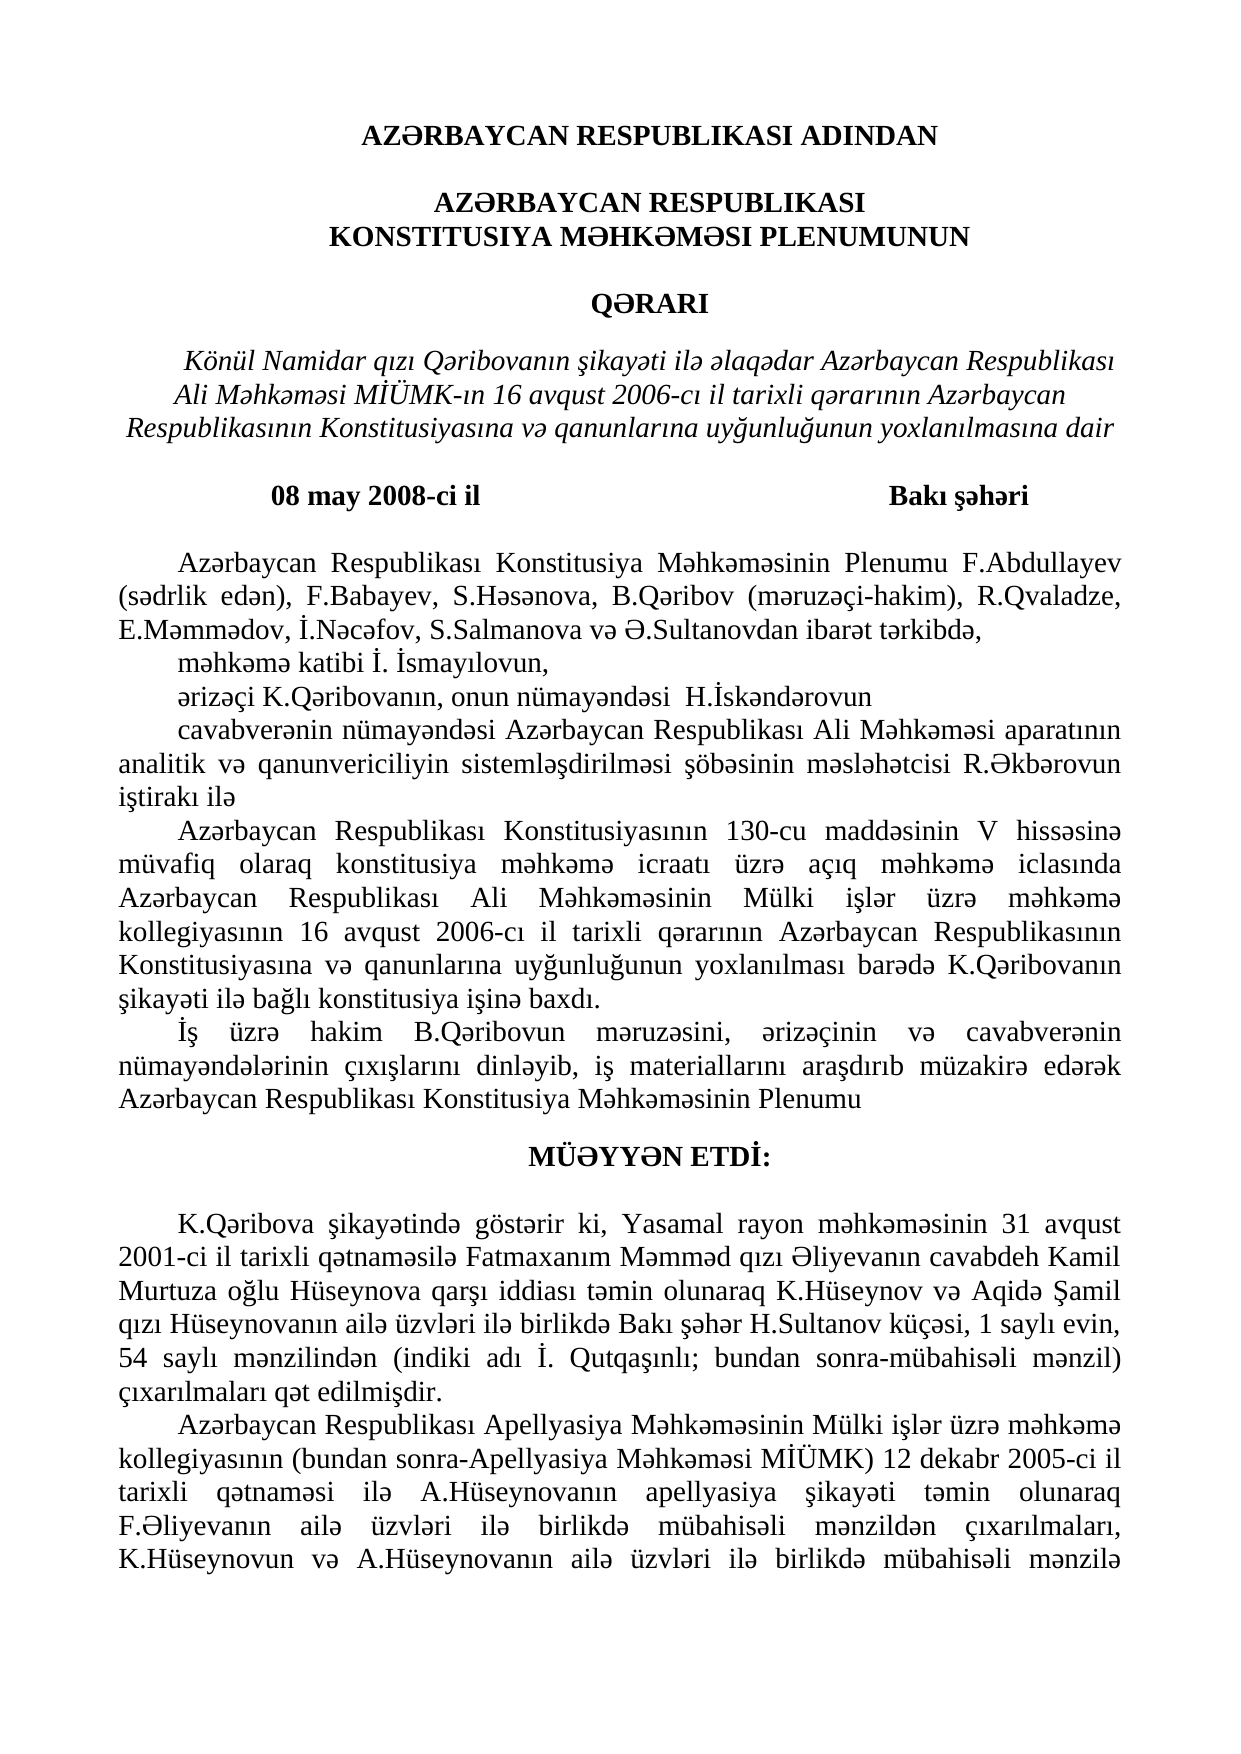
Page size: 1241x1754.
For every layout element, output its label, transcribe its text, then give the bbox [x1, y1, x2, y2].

text MÜƏYYƏN ETDİ: [118, 1139, 1122, 1172]
text K.Qəribova şikayətində göstərir ki, Yasamal rayon məhkəməsinin 31 avqust 2001-ci il tarixli qətnaməsilə Fatmaxanım Məmməd qızı Əliyevanın cavabdeh Kamil Murtuza oğlu Hüseynova qarşı iddiası təmin olunaraq K.Hüseynov və Aqidə Şamil qızı Hüseynovanın ailə üzvləri ilə birlikdə Bakı şəhər H.Sultanov küçəsi, 1 saylı evin, 54 saylı mənzilindən (indiki adı İ. Qutqaşınlı; bundan sonra-mübahisəli mənzil) çıxarılmaları qət edilmişdir. [118, 1206, 1122, 1407]
text AZƏRBAYCAN RESPUBLIKASI ADINDAN [118, 118, 1122, 152]
text Azərbaycan Respublikası Konstitusiyasının 130-cu maddəsinin V hissəsinə müvafiq olaraq konstitusiya məhkəmə icraatı üzrə açıq məhkəmə iclasında Azərbaycan Respublikası Ali Məhkəməsinin Mülki işlər üzrə məhkəmə kollegiyasının 16 avqust 2006-cı il tarixli qərarının Azərbaycan Respublikasının Konstitusiyasına və qanunlarına uyğunluğunun yoxlanılması barədə K.Qəribovanın şikayəti ilə bağlı konstitusiya işinə baxdı. [118, 813, 1122, 1014]
text ərizəçi K.Qəribovanın, onun nümayəndəsi H.İskəndərovun [118, 679, 1122, 712]
text KONSTITUSIYA MƏHKƏMƏSI PLENUMUNUN [118, 219, 1122, 252]
text AZƏRBAYCAN RESPUBLIKASI [118, 185, 1122, 219]
text 08 may 2008-ci il Bakı şəhəri [118, 478, 1122, 511]
text QƏRARI [118, 286, 1122, 319]
text cavabverənin nümayəndəsi Azərbaycan Respublikası Ali Məhkəməsi aparatının analitik və qanunvericiliyin sistemləşdirilməsi şöbəsinin məsləhətcisi R.Əkbərovun iştirakı ilə [118, 712, 1122, 813]
text məhkəmə katibi İ. İsmayılovun, [118, 645, 1122, 679]
text İş üzrə hakim B.Qəribovun məruzəsini, ərizəçinin və cavabverənin nümayəndələrinin çıxışlarını dinləyib, iş materiallarını araşdırıb müzakirə edərək Azərbaycan Respublikası Konstitusiya Məhkəməsinin Plenumu [118, 1014, 1122, 1115]
text Könül Namidar qızı Qəribovanın şikayəti ilə əlaqədar Azərbaycan Respublikası Ali Məhkəməsi MİÜMK-ın 16 avqust 2006-cı il tarixli qərarının Azərbaycan Respublikasının Konstitusiyasına və qanunlarına uyğunluğunun yoxlanılmasına dair [118, 343, 1122, 444]
text Azərbaycan Respublikası Konstitusiya Məhkəməsinin Plenumu F.Abdullayev (sədrlik edən), F.Babayev, S.Həsənova, B.Qəribov (məruzəçi-hakim), R.Qvaladze, E.Məmmədov, İ.Nəcəfov, S.Salmanova və Ə.Sultanovdan ibarət tərkibdə, [118, 545, 1122, 645]
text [118, 1407, 1122, 1575]
